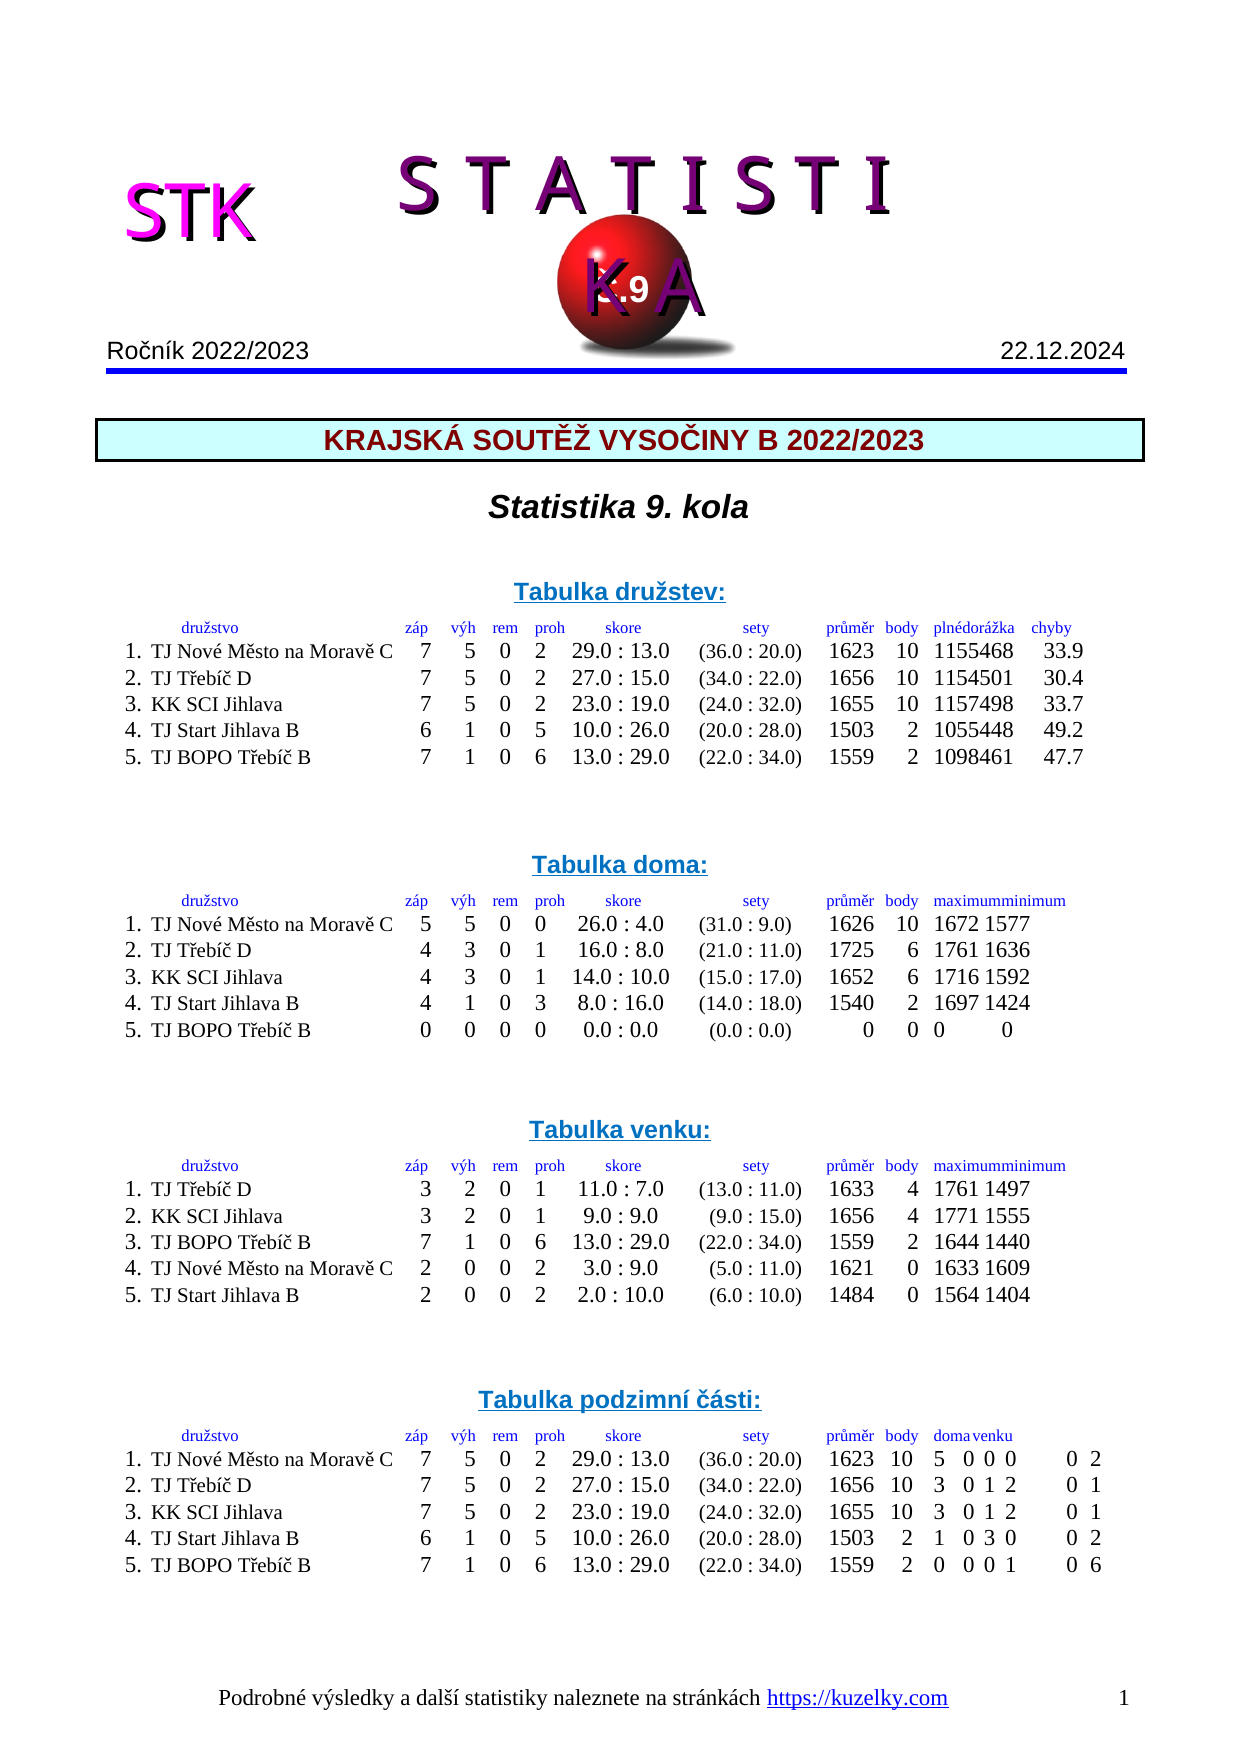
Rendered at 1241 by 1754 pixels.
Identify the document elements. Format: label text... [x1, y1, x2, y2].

text 5. TJ BOPO Třebíč B 7 1 0 6 13.0 : 29.0 (22.0 : 34.0) 1559 2 1098 461 47.7 [106, 743, 1134, 769]
text 4. TJ Nové Město na Moravě C 2 0 0 2 3.0 : 9.0 (5.0 : 11.0) 1621 0 1633 1609 [106, 1254, 1134, 1281]
subtitle Krajská soutěž Vysočiny B 2022/2023 [98, 421, 1142, 459]
text 1. TJ Nové Město na Moravě C 7 5 0 2 29.0 : 13.0 (36.0 : 20.0) 1623 10 1155 468 33.9 [106, 637, 1134, 664]
text Č.9 [106, 267, 587, 310]
text Tabulka doma: [94, 850, 1145, 878]
text družstvo záp výh rem proh skore sety průměr body maximum minimum [106, 891, 1134, 910]
text Statistika 9. kola [106, 487, 1134, 526]
text Tabulka družstev: [94, 577, 1145, 606]
text 3. KK SCI Jihlava 4 3 0 1 14.0 : 10.0 (15.0 : 17.0) 1652 6 1716 1592 [106, 963, 1134, 989]
text družstvo záp výh rem proh skore sety průměr body maximum minimum [106, 1156, 1134, 1175]
text 3. KK SCI Jihlava 7 5 0 2 23.0 : 19.0 (24.0 : 32.0) 1655 10 3 0 1 2 0 1 [106, 1498, 1134, 1524]
text Č.9 [687, 267, 1134, 310]
text Tabulka podzimní části: [94, 1385, 1145, 1413]
text 2. TJ Třebíč D 7 5 0 2 27.0 : 15.0 (34.0 : 22.0) 1656 10 1154 501 30.4 [106, 664, 1134, 690]
text 3. KK SCI Jihlava 7 5 0 2 23.0 : 19.0 (24.0 : 32.0) 1655 10 1157 498 33.7 [106, 690, 1134, 716]
text 1. TJ Nové Město na Moravě C 5 5 0 0 26.0 : 4.0 (31.0 : 9.0) 1626 10 1672 1577 [106, 910, 1134, 937]
text 4. TJ Start Jihlava B 6 1 0 5 10.0 : 26.0 (20.0 : 28.0) 1503 2 1055 448 49.2 [106, 716, 1134, 743]
text 2. TJ Třebíč D 7 5 0 2 27.0 : 15.0 (34.0 : 22.0) 1656 10 3 0 1 2 0 1 [106, 1472, 1134, 1498]
text 2. TJ Třebíč D 4 3 0 1 16.0 : 8.0 (21.0 : 11.0) 1725 6 1761 1636 [106, 937, 1134, 963]
text 2. KK SCI Jihlava 3 2 0 1 9.0 : 9.0 (9.0 : 15.0) 1656 4 1771 1555 [106, 1202, 1134, 1228]
text 5. TJ BOPO Třebíč B 0 0 0 0 0.0 : 0.0 (0.0 : 0.0) 0 0 0 0 [106, 1016, 1134, 1042]
text Tabulka venku: [94, 1115, 1145, 1144]
text 3. TJ BOPO Třebíč B 7 1 0 6 13.0 : 29.0 (22.0 : 34.0) 1559 2 1644 1440 [106, 1228, 1134, 1254]
text 1. TJ Třebíč D 3 2 0 1 11.0 : 7.0 (13.0 : 11.0) 1633 4 1761 1497 [106, 1175, 1134, 1202]
text Č.9 [609, 267, 671, 310]
text 5. TJ BOPO Třebíč B 7 1 0 6 13.0 : 29.0 (22.0 : 34.0) 1559 2 0 0 0 1 0 6 [106, 1551, 1134, 1577]
text družstvo záp výh rem proh skore sety průměr body doma venku [106, 1426, 1134, 1445]
text 1. TJ Nové Město na Moravě C 7 5 0 2 29.0 : 13.0 (36.0 : 20.0) 1623 10 5 0 0 0 0 2 [106, 1445, 1134, 1472]
text 4. TJ Start Jihlava B 4 1 0 3 8.0 : 16.0 (14.0 : 18.0) 1540 2 1697 1424 [106, 989, 1134, 1016]
text 5. TJ Start Jihlava B 2 0 0 2 2.0 : 10.0 (6.0 : 10.0) 1484 0 1564 1404 [106, 1281, 1134, 1307]
text družstvo záp výh rem proh skore sety průměr body plné dorážka chyby [106, 618, 1134, 637]
text 4. TJ Start Jihlava B 6 1 0 5 10.0 : 26.0 (20.0 : 28.0) 1503 2 1 0 3 0 0 2 [106, 1524, 1134, 1551]
text Ročník 2022/2023 22.12.2024 [106, 336, 1134, 365]
